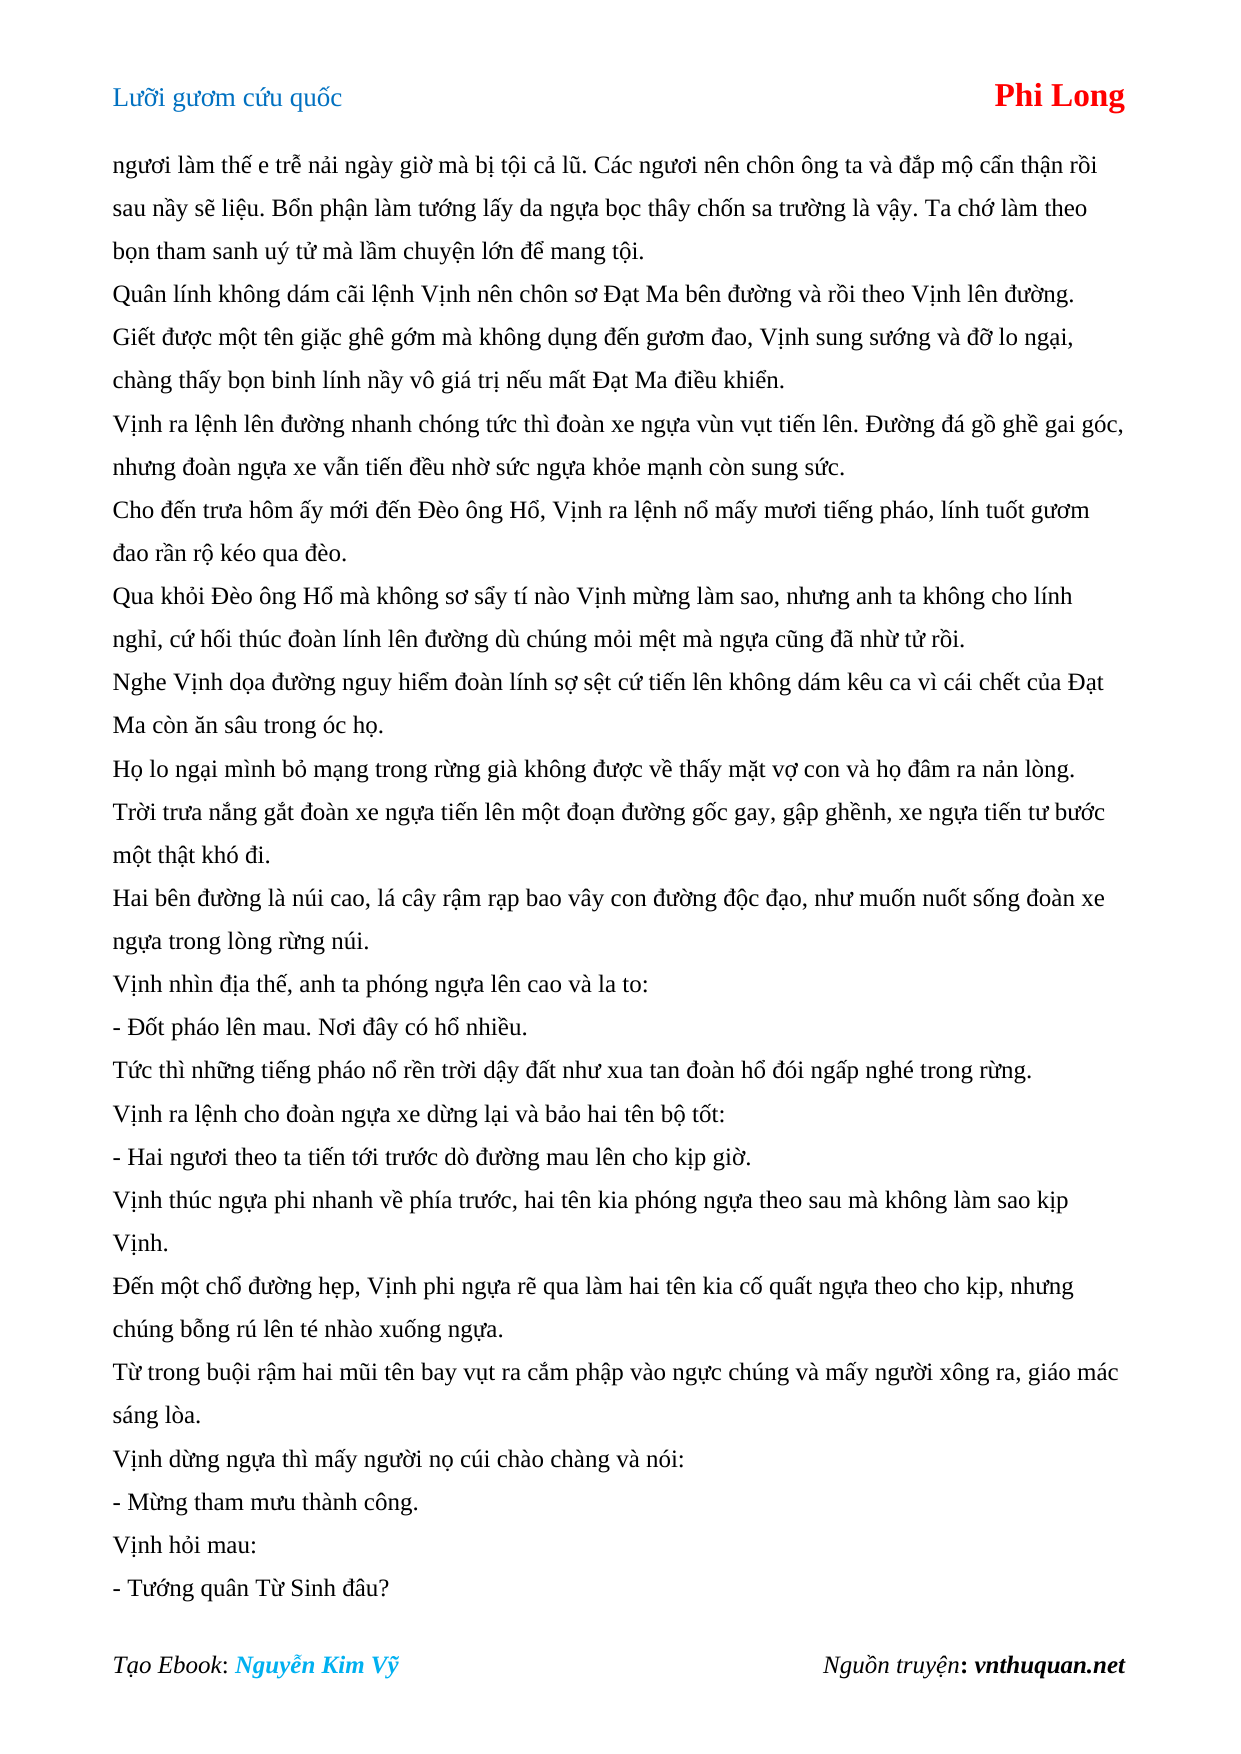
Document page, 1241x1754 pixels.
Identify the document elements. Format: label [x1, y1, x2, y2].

text [112, 150, 1128, 1602]
